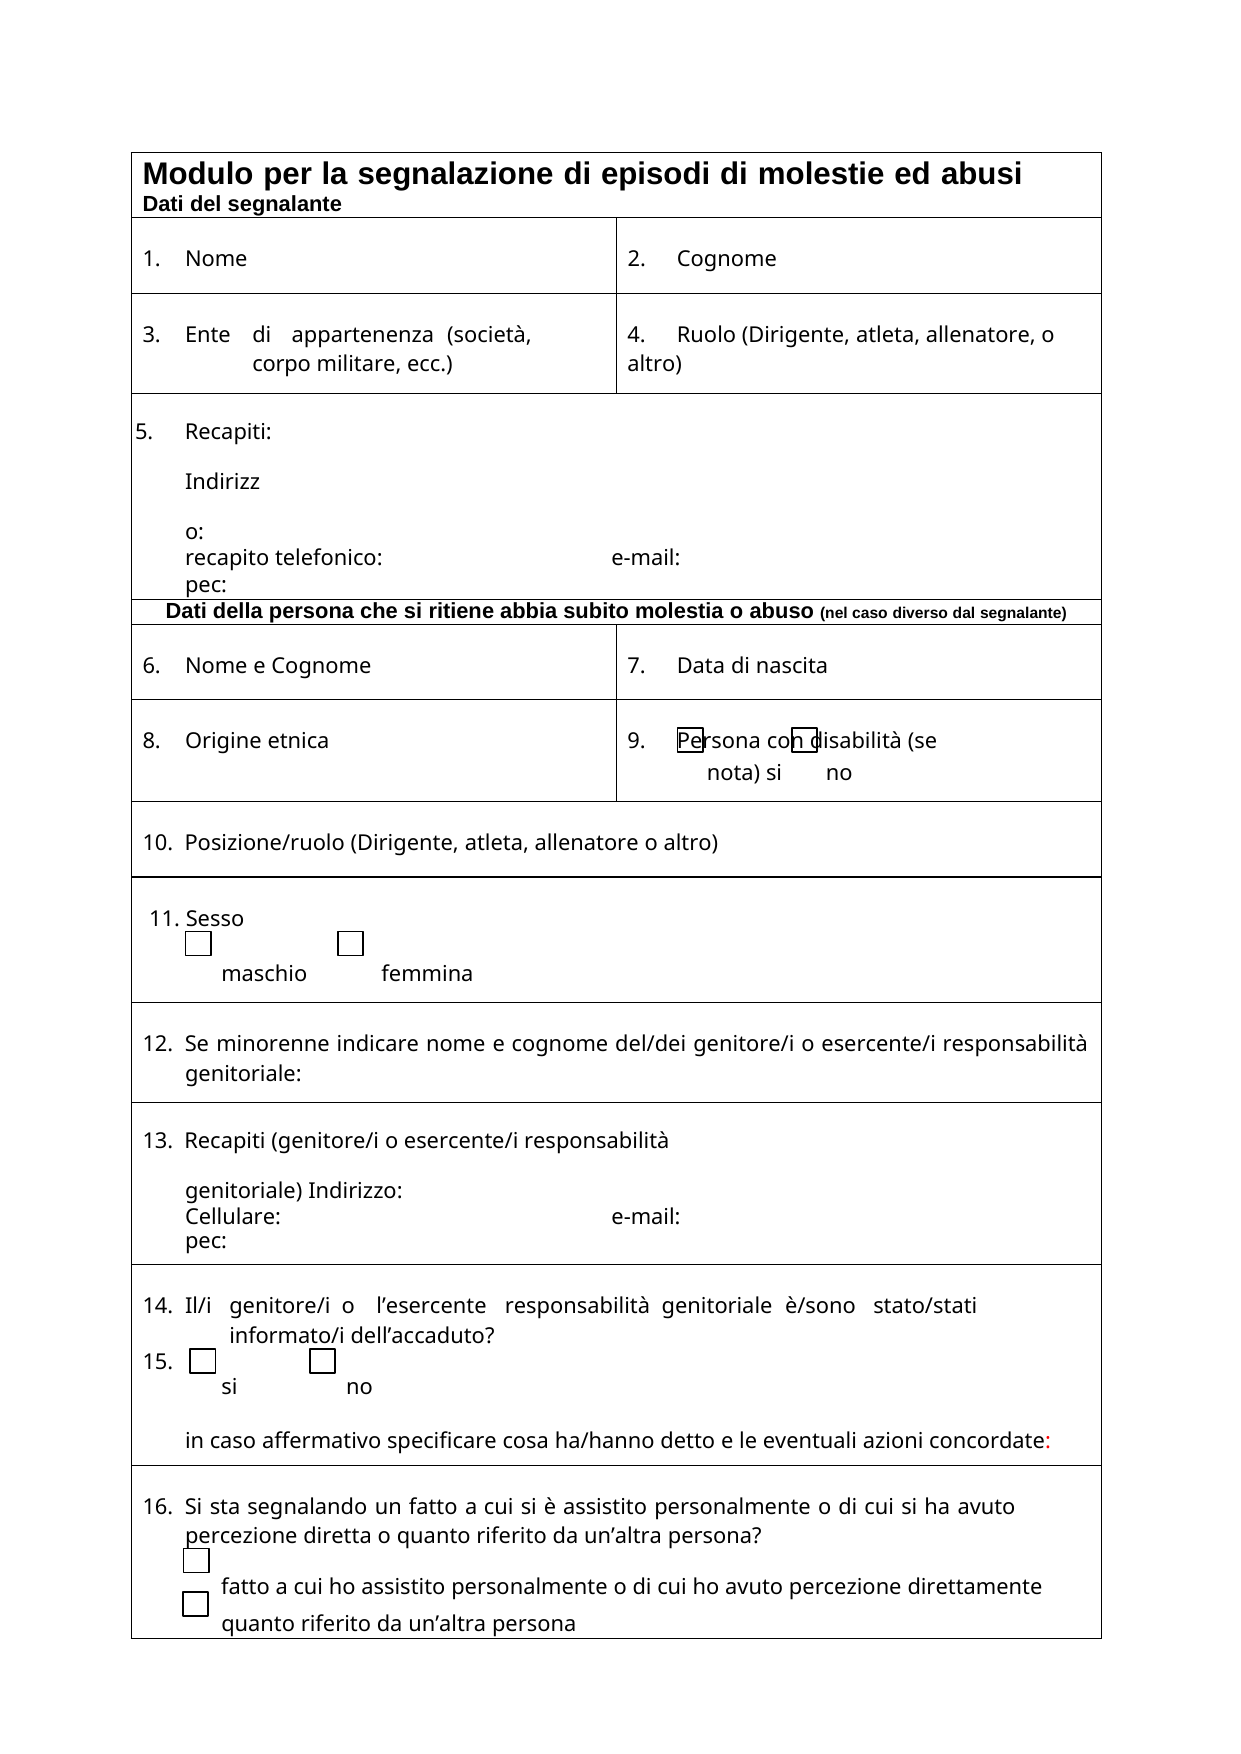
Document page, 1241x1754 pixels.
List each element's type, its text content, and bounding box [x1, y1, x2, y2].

table_cell 12. Se minorenne indicare nome e cognome del/dei genitore/i o esercente/i responsabilità genitoriale: [132, 1003, 1101, 1102]
table_cell 5. Recapiti: Indirizzo: recapito telefonico: e-mail: pec: [132, 394, 1101, 599]
table_cell 16. Si sta segnalando un fatto a cui si è assistito personalmente o di cui si ha avuto percezione diretta o quanto riferito da un’altra persona? fatto a cui ho assistito personalmente o di cui ho avuto percezione direttamente quanto riferito da un’altra persona [132, 1466, 1101, 1638]
table_cell 8. Origine etnica [132, 700, 616, 801]
table_cell 13. Recapiti (genitore/i o esercente/i responsabilità genitoriale) Indirizzo: Cellulare: e-mail: pec: [132, 1103, 1101, 1264]
table_cell 10. Posizione/ruolo (Dirigente, atleta, allenatore o altro) [132, 802, 1101, 876]
table_cell 1. Nome [132, 218, 616, 292]
table_cell 3. Ente di appartenenza (società, corpo militare, ecc.) [132, 294, 616, 393]
table_cell 9. Persona con disabilità (se nota) si no [617, 700, 1101, 801]
table_cell 7. Data di nascita [617, 625, 1101, 699]
table_header Modulo per la segnalazione di episodi di molestie ed abusi Dati del segnalante [132, 153, 1101, 217]
table_cell Dati della persona che si ritiene abbia subito molestia o abuso (nel caso diverso dal segnalante) [132, 600, 1101, 624]
table_cell 2. Cognome [617, 218, 1101, 292]
table_cell 6. Nome e Cognome [132, 625, 616, 699]
table_cell 11. Sesso maschio femmina [132, 878, 1101, 1002]
table_cell 14. Il/i genitore/i o l’esercente responsabilità genitoriale è/sono stato/stati informato/i dell’accaduto? 15. si no in caso affermativo specificare cosa ha/hanno detto e le eventuali azioni concordate: [132, 1265, 1101, 1465]
table_cell 4. Ruolo (Dirigente, atleta, allenatore, o altro) [617, 294, 1101, 393]
